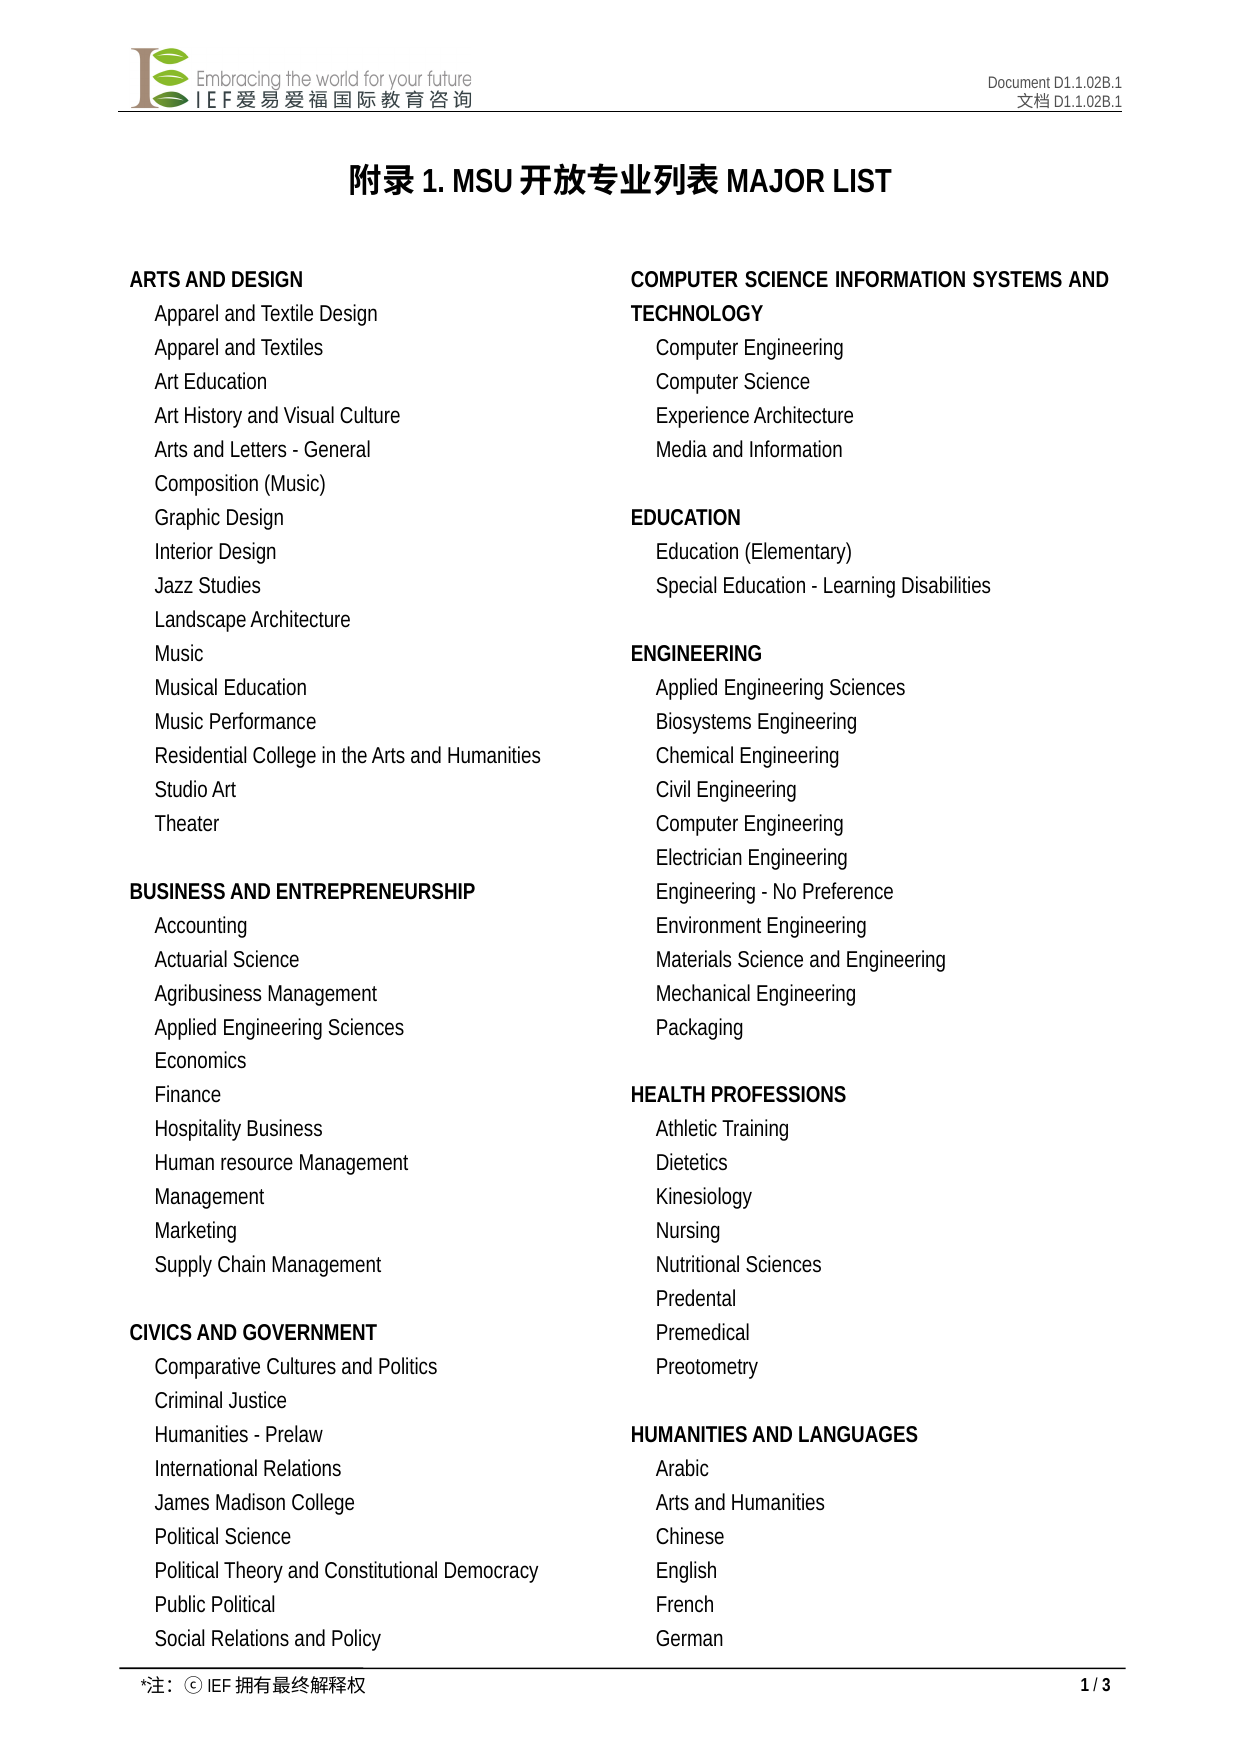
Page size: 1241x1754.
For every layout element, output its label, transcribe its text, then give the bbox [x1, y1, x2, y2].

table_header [118, 229, 619, 1655]
picture [129, 47, 472, 109]
text 附录1. MSU开放专业列表MAJOR LIST [118, 144, 1122, 212]
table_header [619, 229, 1120, 1655]
